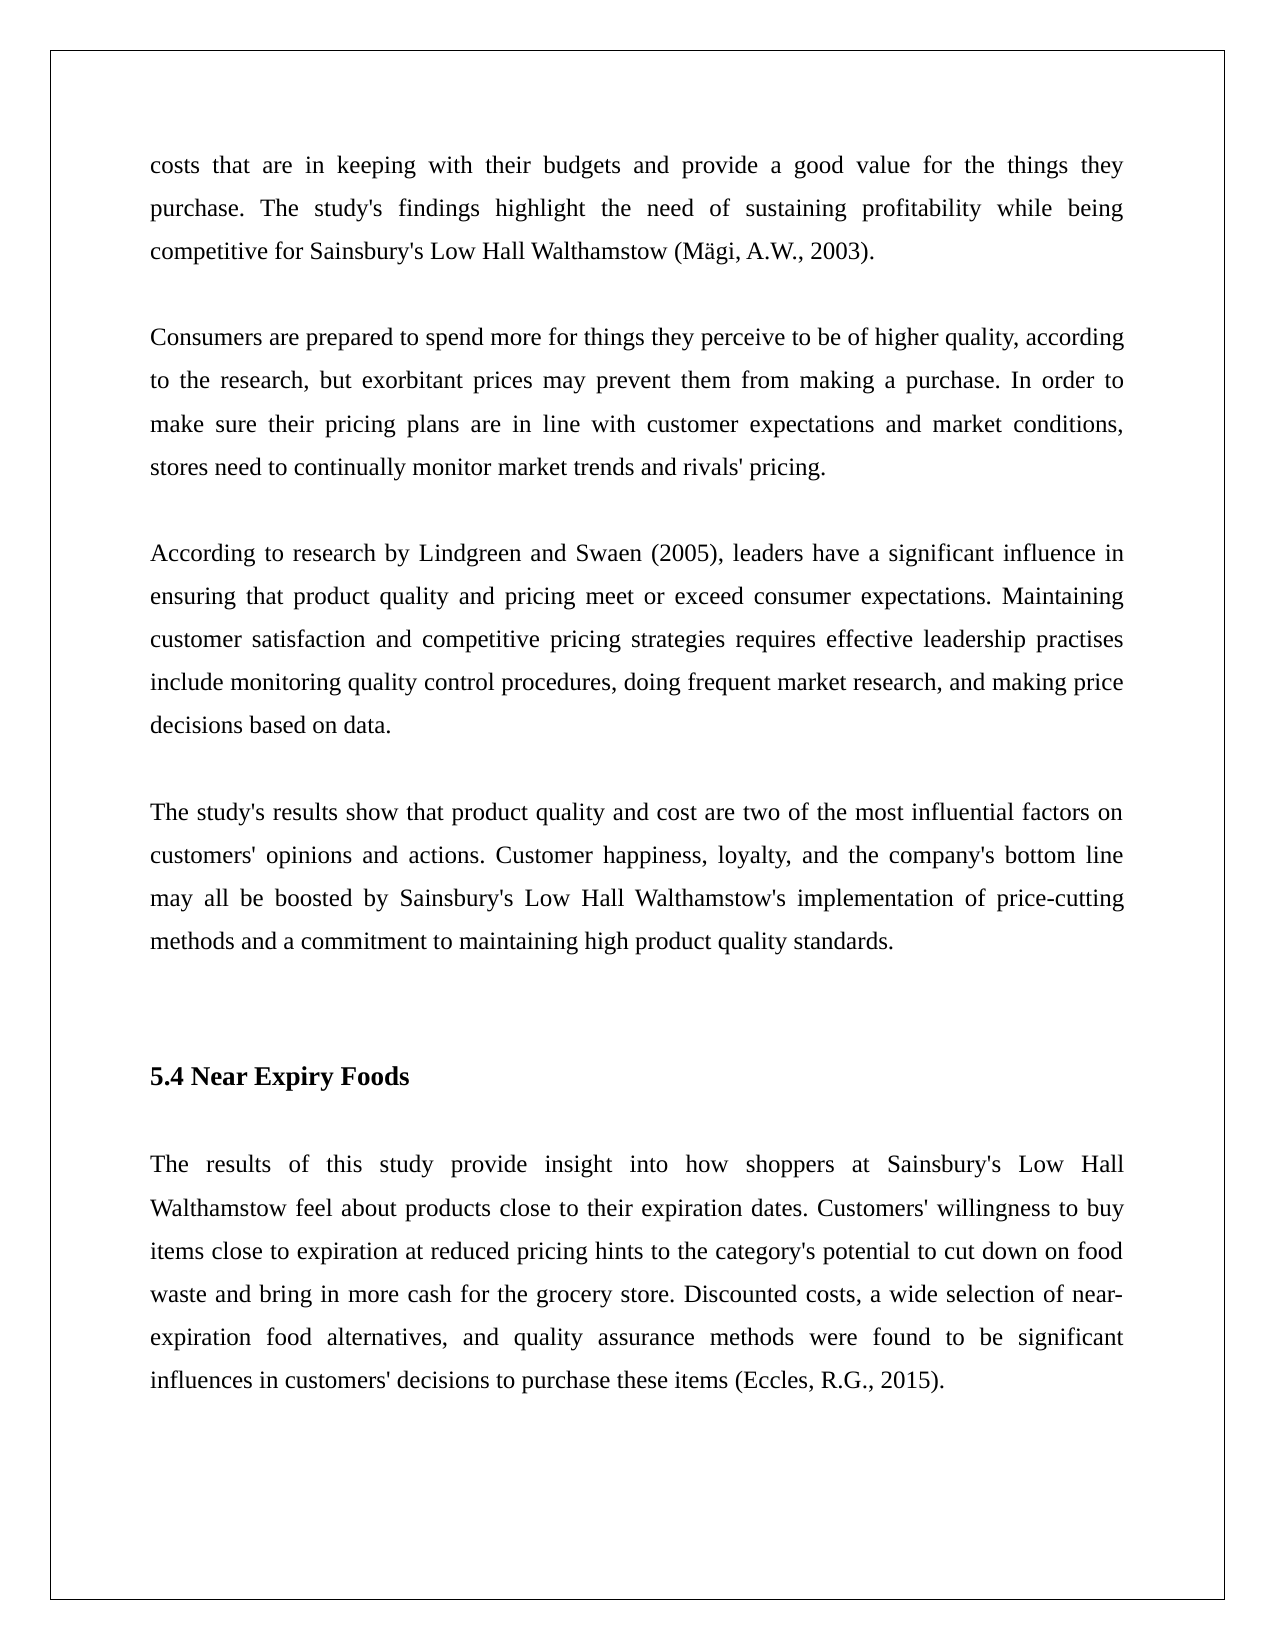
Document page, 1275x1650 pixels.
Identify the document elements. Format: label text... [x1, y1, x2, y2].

text The results of this study provide insight into how shoppers at Sainsbury's Low Hall Walthamstow feel about products close to their expiration dates. Customers' willingness to buy items close to expiration at reduced pricing hints to the category's potential to cut down on food waste and bring in more cash for the grocery store. Discounted costs, a wide selection of near-expiration food alternatives, and quality assurance methods were found to be significant influences in customers' decisions to purchase these items (Eccles, R.G., 2015). [150, 1149, 1125, 1394]
subtitle 5.4 Near Expiry Foods [150, 1060, 1125, 1091]
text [150, 150, 1125, 265]
text The study's results show that product quality and cost are two of the most influential factors on customers' opinions and actions. Customer happiness, loyalty, and the company's bottom line may all be boosted by Sainsbury's Low Hall Walthamstow's implementation of price-cutting methods and a commitment to maintaining high product quality standards. [150, 797, 1125, 955]
text According to research by Lindgreen and Swaen (2005), leaders have a significant influence in ensuring that product quality and pricing meet or exceed consumer expectations. Maintaining customer satisfaction and competitive pricing strategies requires effective leadership practises include monitoring quality control procedures, doing frequent market research, and making price decisions based on data. [150, 538, 1125, 739]
text Consumers are prepared to spend more for things they perceive to be of higher quality, according to the research, but exorbitant prices may prevent them from making a purchase. In order to make sure their pricing plans are in line with customer expectations and market conditions, stores need to continually monitor market trends and rivals' pricing. [150, 322, 1125, 481]
